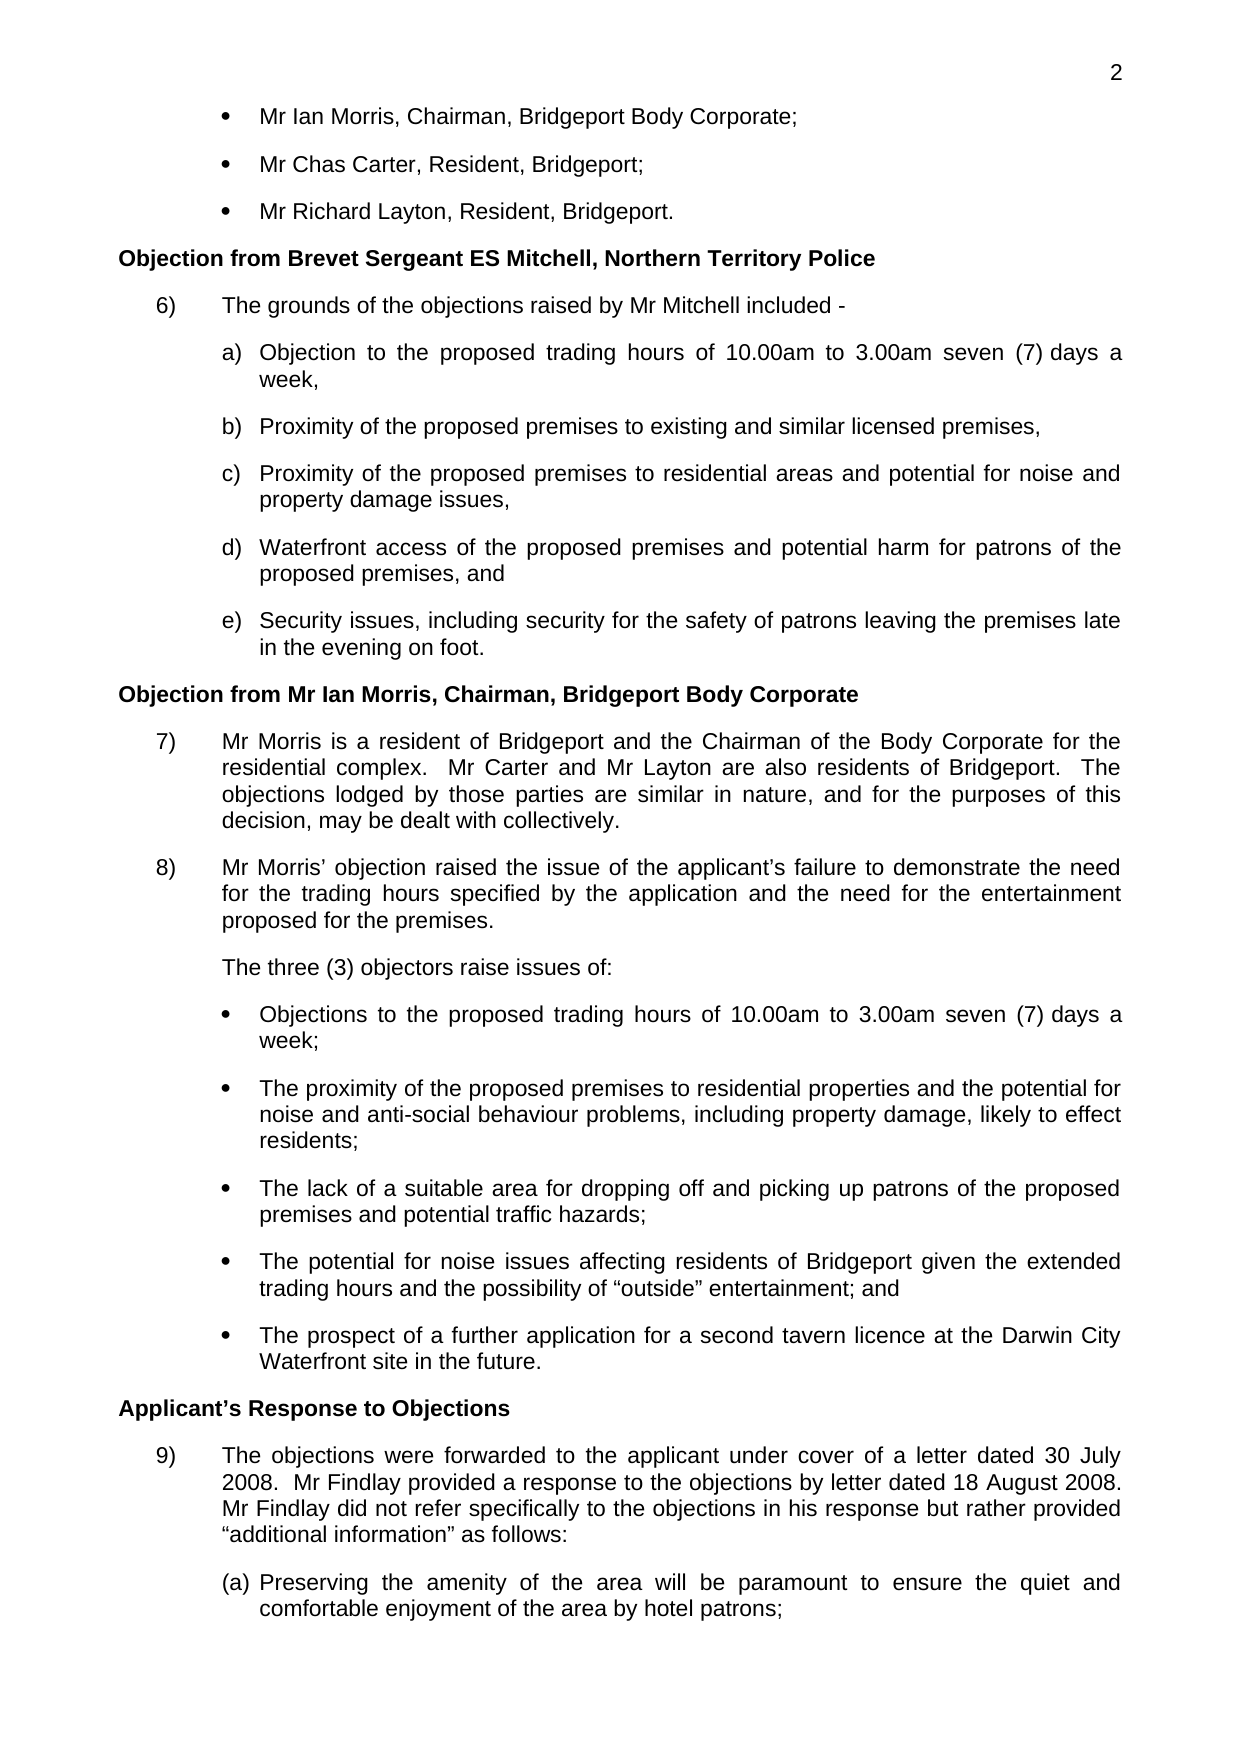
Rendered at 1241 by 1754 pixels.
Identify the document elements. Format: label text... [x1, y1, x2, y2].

list Proximity of the proposed premises to existing and similar licensed premises, [222, 413, 1122, 439]
list Waterfront access of the proposed premises and potential harm for patrons of the proposed premises, and [222, 533, 1122, 586]
list The lack of a suitable area for dropping off and picking up patrons of the proposed premises and potential traffic hazards; [222, 1174, 1122, 1227]
list Objections to the proposed trading hours of 10.00am to 3.00am seven (7) days a week; [222, 1001, 1122, 1054]
list The potential for noise issues affecting residents of Bridgeport given the extended trading hours and the possibility of “outside” entertainment; and [222, 1248, 1122, 1301]
list Preserving the amenity of the area will be paramount to ensure the quiet and comfortable enjoyment of the area by hotel patrons; [222, 1569, 1122, 1621]
list Mr Richard Layton, Resident, Bridgeport. [222, 198, 1122, 224]
list The grounds of the objections raised by Mr Mitchell included - [156, 292, 1122, 318]
list Objection to the proposed trading hours of 10.00am to 3.00am seven (7) days a week, [222, 339, 1122, 392]
text The three (3) objectors raise issues of: [222, 954, 1122, 980]
list The proximity of the proposed premises to residential properties and the potential for noise and anti-social behaviour problems, including property damage, likely to effect residents; [222, 1075, 1122, 1154]
list Mr Morris is a resident of Bridgeport and the Chairman of the Body Corporate for the residential complex. Mr Carter and Mr Layton are also residents of Bridgeport. The objections lodged by those parties are similar in nature, and for the purposes of this decision, may be dealt with collectively. [156, 728, 1122, 833]
text Objection from Brevet Sergeant ES Mitchell, Northern Territory Police [118, 245, 1122, 271]
list The objections were forwarded to the applicant under cover of a letter dated 30 July 2008. Mr Findlay provided a response to the objections by letter dated 18 August 2008. Mr Findlay did not refer specifically to the objections in his response but rather provided “additional information” as follows: [156, 1442, 1122, 1548]
list Proximity of the proposed premises to residential areas and potential for noise and property damage issues, [222, 460, 1122, 513]
text Applicant’s Response to Objections [118, 1395, 1122, 1422]
list Mr Morris’ objection raised the issue of the applicant’s failure to demonstrate the need for the trading hours specified by the application and the need for the entertainment proposed for the premises. [156, 854, 1122, 933]
list The prospect of a further application for a second tavern licence at the Darwin City Waterfront site in the future. [222, 1322, 1122, 1374]
list Mr Chas Carter, Resident, Bridgeport; [222, 151, 1122, 177]
list Security issues, including security for the safety of patrons leaving the premises late in the evening on foot. [222, 607, 1122, 660]
text Objection from Mr Ian Morris, Chairman, Bridgeport Body Corporate [118, 681, 1122, 707]
list Mr Ian Morris, Chairman, Bridgeport Body Corporate; [222, 103, 1122, 130]
